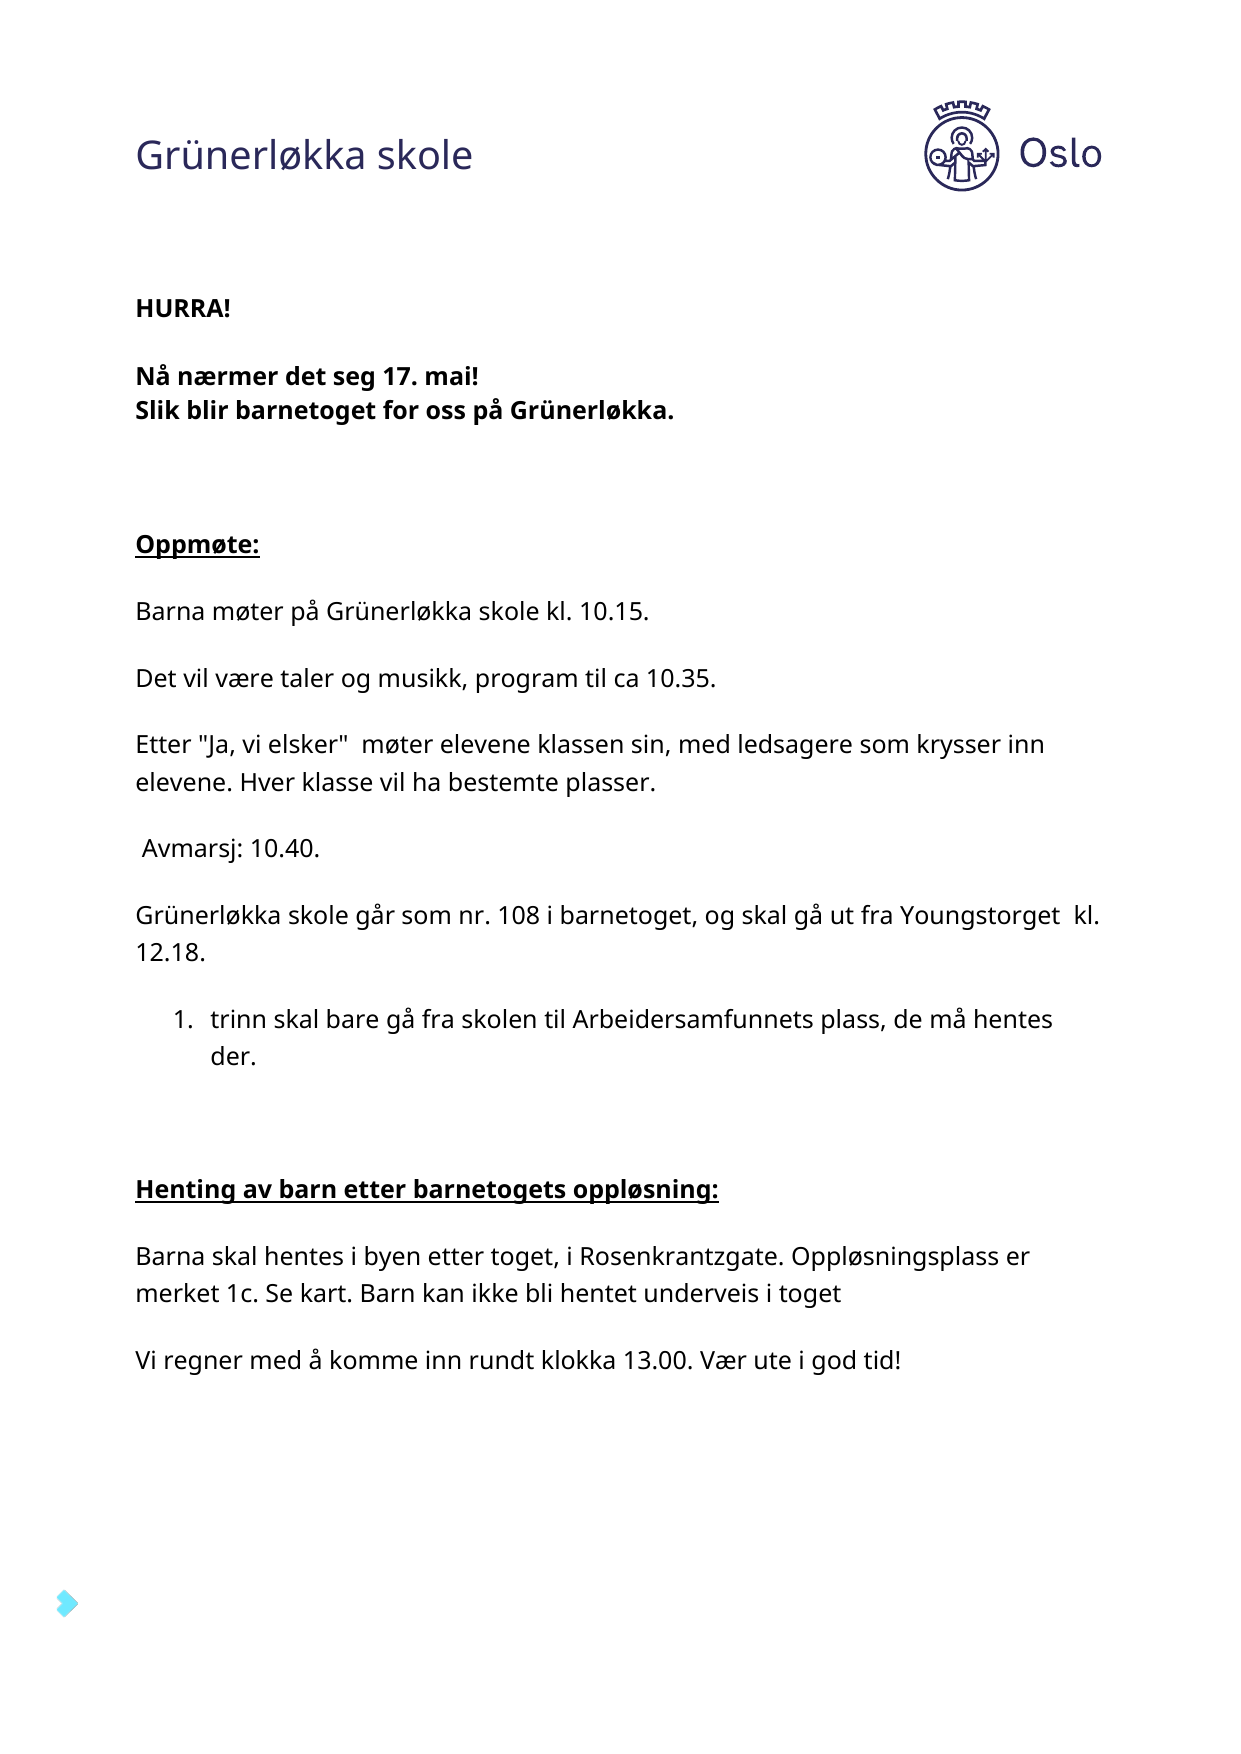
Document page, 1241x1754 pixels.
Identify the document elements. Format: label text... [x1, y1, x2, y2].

text Etter "Ja, vi elsker" møter elevene klassen sin, med ledsagere som krysser inn elevene. Hver klasse vil ha bestemte plasser. [135, 727, 1101, 798]
text Henting av barn etter barnetogets oppløsning: [135, 1172, 1101, 1206]
text Nå nærmer det seg 17. mai! [135, 358, 1101, 392]
text HURRA! [135, 290, 1101, 324]
text Grünerløkka skole går som nr. 108 i barnetoget, og skal gå ut fra Youngstorget kl. 12.18. [135, 897, 1101, 969]
text Grünerløkka skole [135, 127, 1101, 181]
text Slik blir barnetoget for oss på Grünerløkka. [135, 392, 1101, 427]
text Det vil være taler og musikk, program til ca 10.35. [135, 660, 1101, 694]
text Oppmøte: [135, 527, 1101, 561]
text Avmarsj: 10.40. [135, 831, 1101, 865]
text Barna møter på Grünerløkka skole kl. 10.15. [135, 594, 1101, 628]
picture [56, 1589, 79, 1618]
text Vi regner med å komme inn rundt klokka 13.00. Vær ute i god tid! [135, 1342, 1101, 1376]
text Barna skal hentes i byen etter toget, i Rosenkrantzgate. Oppløsningsplass er merket 1c. Se kart. Barn kan ikke bli hentet underveis i toget [135, 1238, 1101, 1310]
list trinn skal bare gå fra skolen til Arbeidersamfunnets plass, de må hentes der. [173, 1001, 1101, 1073]
